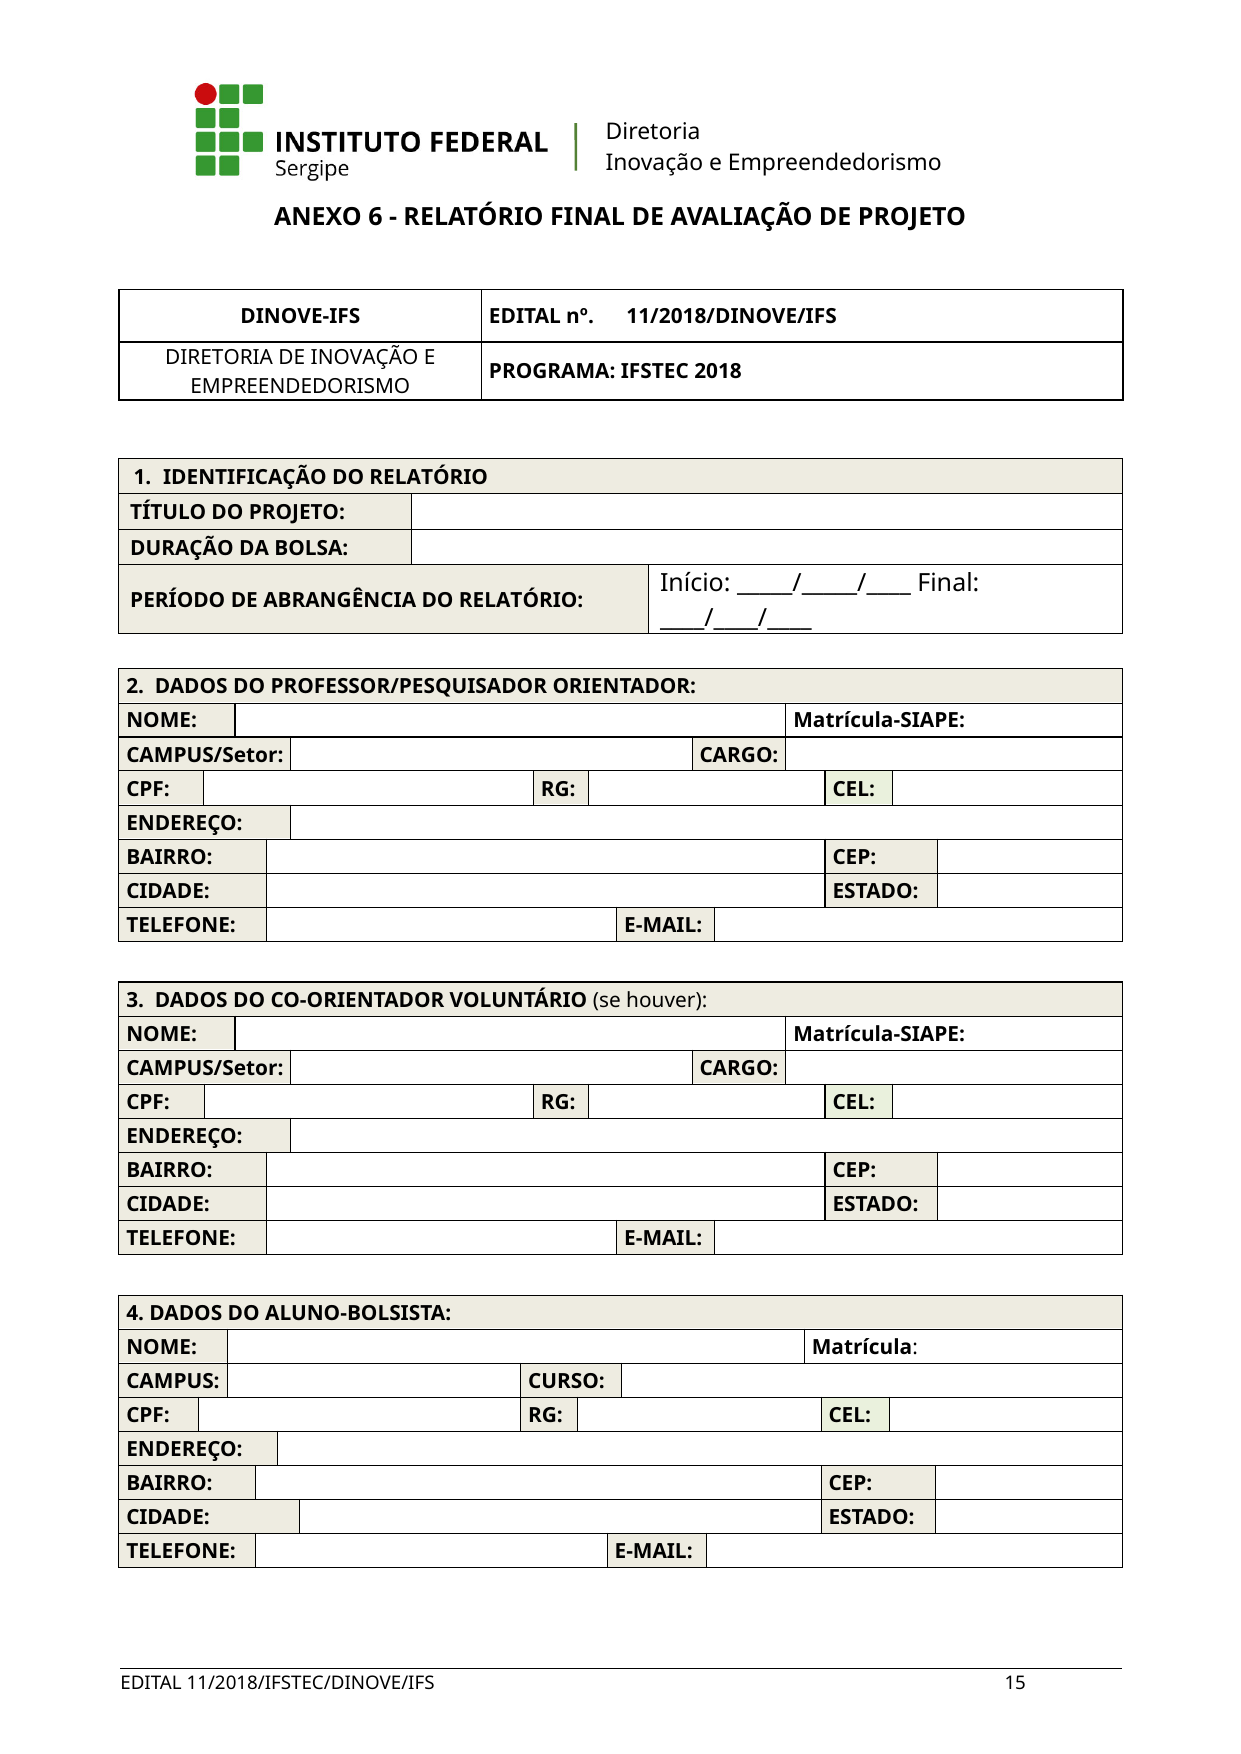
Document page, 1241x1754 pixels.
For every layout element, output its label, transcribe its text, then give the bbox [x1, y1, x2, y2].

table_cell Início: _____/_____/____ Final: ____/____/____ [649, 565, 1122, 633]
table_cell [707, 1534, 1122, 1567]
table_cell [199, 1398, 520, 1431]
table_cell CEL: [826, 1085, 892, 1118]
table_cell BAIRRO: [119, 1153, 266, 1186]
table_cell [936, 1466, 1122, 1499]
table_header 3. DADOS DO CO-ORIENTADOR VOLUNTÁRIO (se houver): [119, 983, 1122, 1016]
table_cell DIRETORIA DE INOVAÇÃO E EMPREENDEDORISMO [120, 343, 481, 399]
text ANEXO 6 - RELATÓRIO FINAL DE AVALIAÇÃO DE PROJETO [118, 198, 1122, 232]
table_cell CEP: [822, 1466, 935, 1499]
table_cell [578, 1398, 821, 1431]
table_cell NOME: [119, 1017, 234, 1049]
table_cell [589, 771, 824, 804]
table_cell NOME: [119, 1330, 227, 1362]
table_cell [267, 874, 824, 907]
table_cell [228, 1364, 520, 1397]
table_cell [890, 1398, 1122, 1431]
table_cell [267, 908, 616, 941]
table_cell CEP: [826, 1153, 937, 1186]
table_cell [228, 1330, 804, 1362]
table_cell [291, 1119, 1122, 1152]
table_cell [291, 806, 1122, 838]
table_header EDITAL nº. 11/2018/DINOVE/IFS [482, 290, 1122, 341]
table_cell [936, 1500, 1122, 1533]
table_cell TELEFONE: [119, 1534, 255, 1567]
table_cell [786, 738, 1122, 770]
table_cell CARGO: [693, 1051, 785, 1083]
table_cell BAIRRO: [119, 1466, 255, 1499]
table_cell ESTADO: [826, 874, 937, 907]
table_cell [715, 908, 1122, 941]
table_cell CPF: [119, 1398, 198, 1431]
table_cell [205, 1085, 533, 1118]
table_cell [291, 1051, 692, 1083]
table_cell [256, 1534, 607, 1567]
table_cell TELEFONE: [119, 908, 266, 941]
table_cell Matrícula: [805, 1330, 1122, 1362]
table_cell [938, 874, 1122, 907]
table_cell PROGRAMA: IFSTEC 2018 [482, 343, 1122, 399]
table_cell [412, 530, 1122, 564]
table_cell E-MAIL: [608, 1534, 706, 1567]
table_cell [589, 1085, 824, 1118]
table_cell CAMPUS: [119, 1364, 227, 1397]
table_cell [300, 1500, 821, 1533]
table_cell [893, 771, 1122, 804]
table_cell Matrícula-SIAPE: [786, 1017, 1122, 1049]
table_cell RG: [534, 771, 588, 804]
table_cell [786, 1051, 1122, 1083]
table_header 4. DADOS DO ALUNO-BOLSISTA: [119, 1296, 1122, 1328]
table_cell CIDADE: [119, 874, 266, 907]
table_cell CPF: [119, 771, 203, 804]
table_cell BAIRRO: [119, 840, 266, 873]
table_cell [267, 1187, 824, 1220]
table_cell [256, 1466, 821, 1499]
table_cell RG: [521, 1398, 577, 1431]
table_cell ENDEREÇO: [119, 806, 290, 838]
table_cell CIDADE: [119, 1187, 266, 1220]
table_cell CEL: [822, 1398, 889, 1431]
table_cell CURSO: [521, 1364, 621, 1397]
table_cell [893, 1085, 1122, 1118]
table_cell CARGO: [693, 738, 785, 770]
table_header IDENTIFICAÇÃO DO RELATÓRIO [119, 459, 1122, 493]
table_cell E-MAIL: [617, 908, 714, 941]
table_cell [715, 1221, 1122, 1254]
table_cell Matrícula-SIAPE: [786, 704, 1122, 736]
table_cell CEP: [826, 840, 937, 873]
table_cell ESTADO: [826, 1187, 937, 1220]
table_cell [278, 1432, 1122, 1465]
table_header 2. DADOS DO PROFESSOR/PESQUISADOR ORIENTADOR: [119, 669, 1122, 702]
table_cell CAMPUS/Setor: [119, 738, 290, 770]
table_cell [267, 1221, 616, 1254]
table_cell RG: [534, 1085, 588, 1118]
table_cell CAMPUS/Setor: [119, 1051, 290, 1083]
table_cell ESTADO: [822, 1500, 935, 1533]
table_cell TELEFONE: [119, 1221, 266, 1254]
table_cell [938, 1153, 1122, 1186]
picture [190, 78, 550, 182]
table_cell CEL: [826, 771, 892, 804]
table_cell TÍTULO DO PROJETO: [119, 494, 411, 529]
table_cell [204, 771, 533, 804]
table_cell ENDEREÇO: [119, 1119, 290, 1152]
table_cell CIDADE: [119, 1500, 299, 1533]
table_cell DURAÇÃO DA BOLSA: [119, 530, 411, 564]
table_cell PERÍODO DE ABRANGÊNCIA DO RELATÓRIO: [119, 565, 648, 633]
table_cell NOME: [119, 704, 234, 736]
table_header DINOVE-IFS [120, 290, 481, 341]
table_cell [622, 1364, 1122, 1397]
table_cell [267, 1153, 824, 1186]
table_cell [291, 738, 692, 770]
table_cell [267, 840, 824, 873]
table_cell [938, 1187, 1122, 1220]
table_cell [236, 1017, 785, 1049]
table_cell ENDEREÇO: [119, 1432, 277, 1465]
table_cell [236, 704, 785, 736]
table_cell E-MAIL: [617, 1221, 714, 1254]
table_cell CPF: [119, 1085, 204, 1118]
table_cell [412, 494, 1122, 529]
table_cell [938, 840, 1122, 873]
